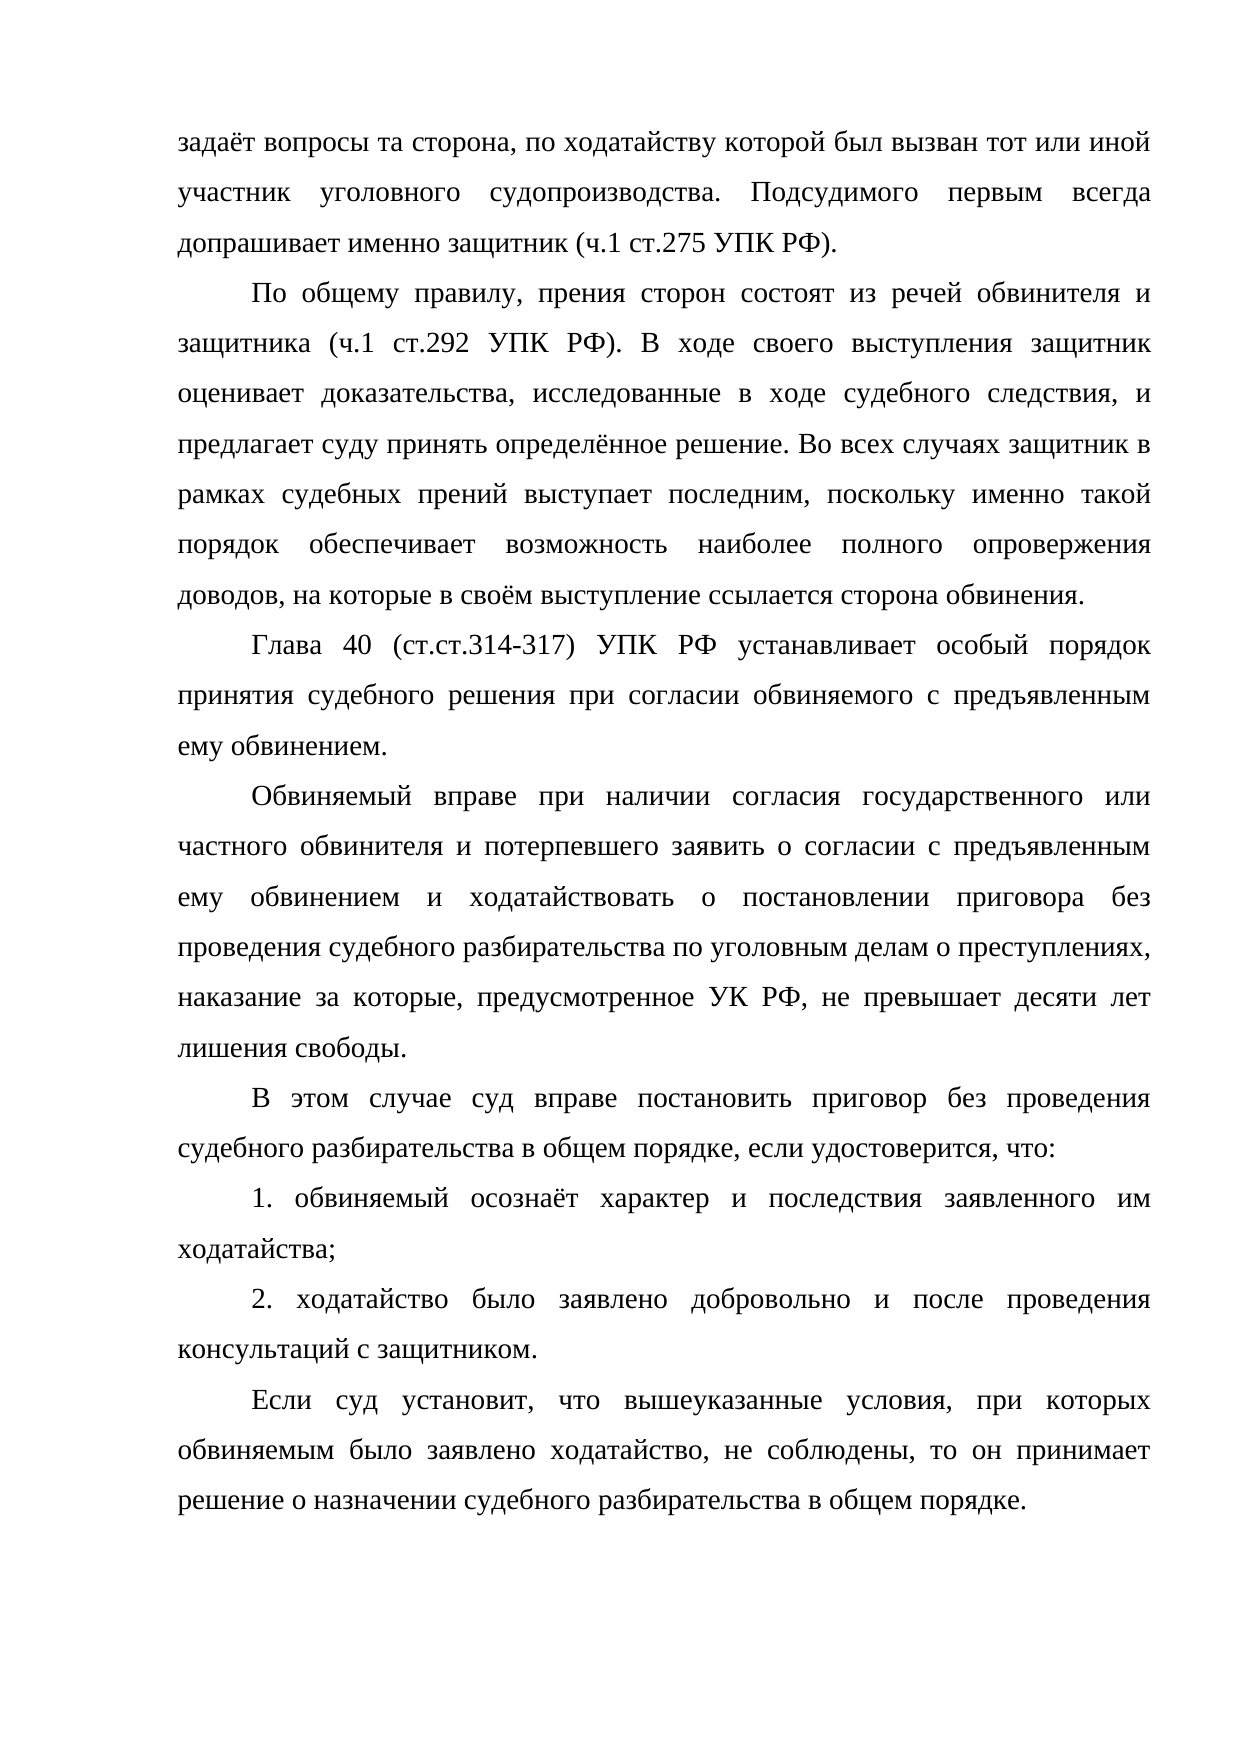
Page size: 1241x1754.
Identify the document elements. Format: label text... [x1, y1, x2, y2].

text Глава 40 (ст.ст.314-317) УПК РФ устанавливает особый порядок принятия судебного решения при согласии обвиняемого с предъявленным ему обвинением. [177, 627, 1152, 761]
text По общему правилу, прения сторон состоят из речей обвинителя и защитника (ч.1 ст.292 УПК РФ). В ходе своего выступления защитник оценивает доказательства, исследованные в ходе судебного следствия, и предлагает суду принять определённое решение. Во всех случаях защитник в рамках судебных прений выступает последним, поскольку именно такой порядок обеспечивает возможность наиболее полного опровержения доводов, на которые в своём выступление ссылается сторона обвинения. [177, 275, 1152, 610]
text Если суд установит, что вышеуказанные условия, при которых обвиняемым было заявлено ходатайство, не соблюдены, то он принимает решение о назначении судебного разбирательства в общем порядке. [177, 1382, 1152, 1516]
text 1. обвиняемый осознаёт характер и последствия заявленного им ходатайства; [177, 1181, 1152, 1264]
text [177, 124, 1152, 258]
text Обвиняемый вправе при наличии согласия государственного или частного обвинителя и потерпевшего заявить о согласии с предъявленным ему обвинением и ходатайствовать о постановлении приговора без проведения судебного разбирательства по уголовным делам о преступлениях, наказание за которые, предусмотренное УК РФ, не превышает десяти лет лишения свободы. [177, 778, 1152, 1063]
text 2. ходатайство было заявлено добровольно и после проведения консультаций с защитником. [177, 1281, 1152, 1365]
text В этом случае суд вправе постановить приговор без проведения судебного разбирательства в общем порядке, если удостоверится, что: [177, 1080, 1152, 1164]
